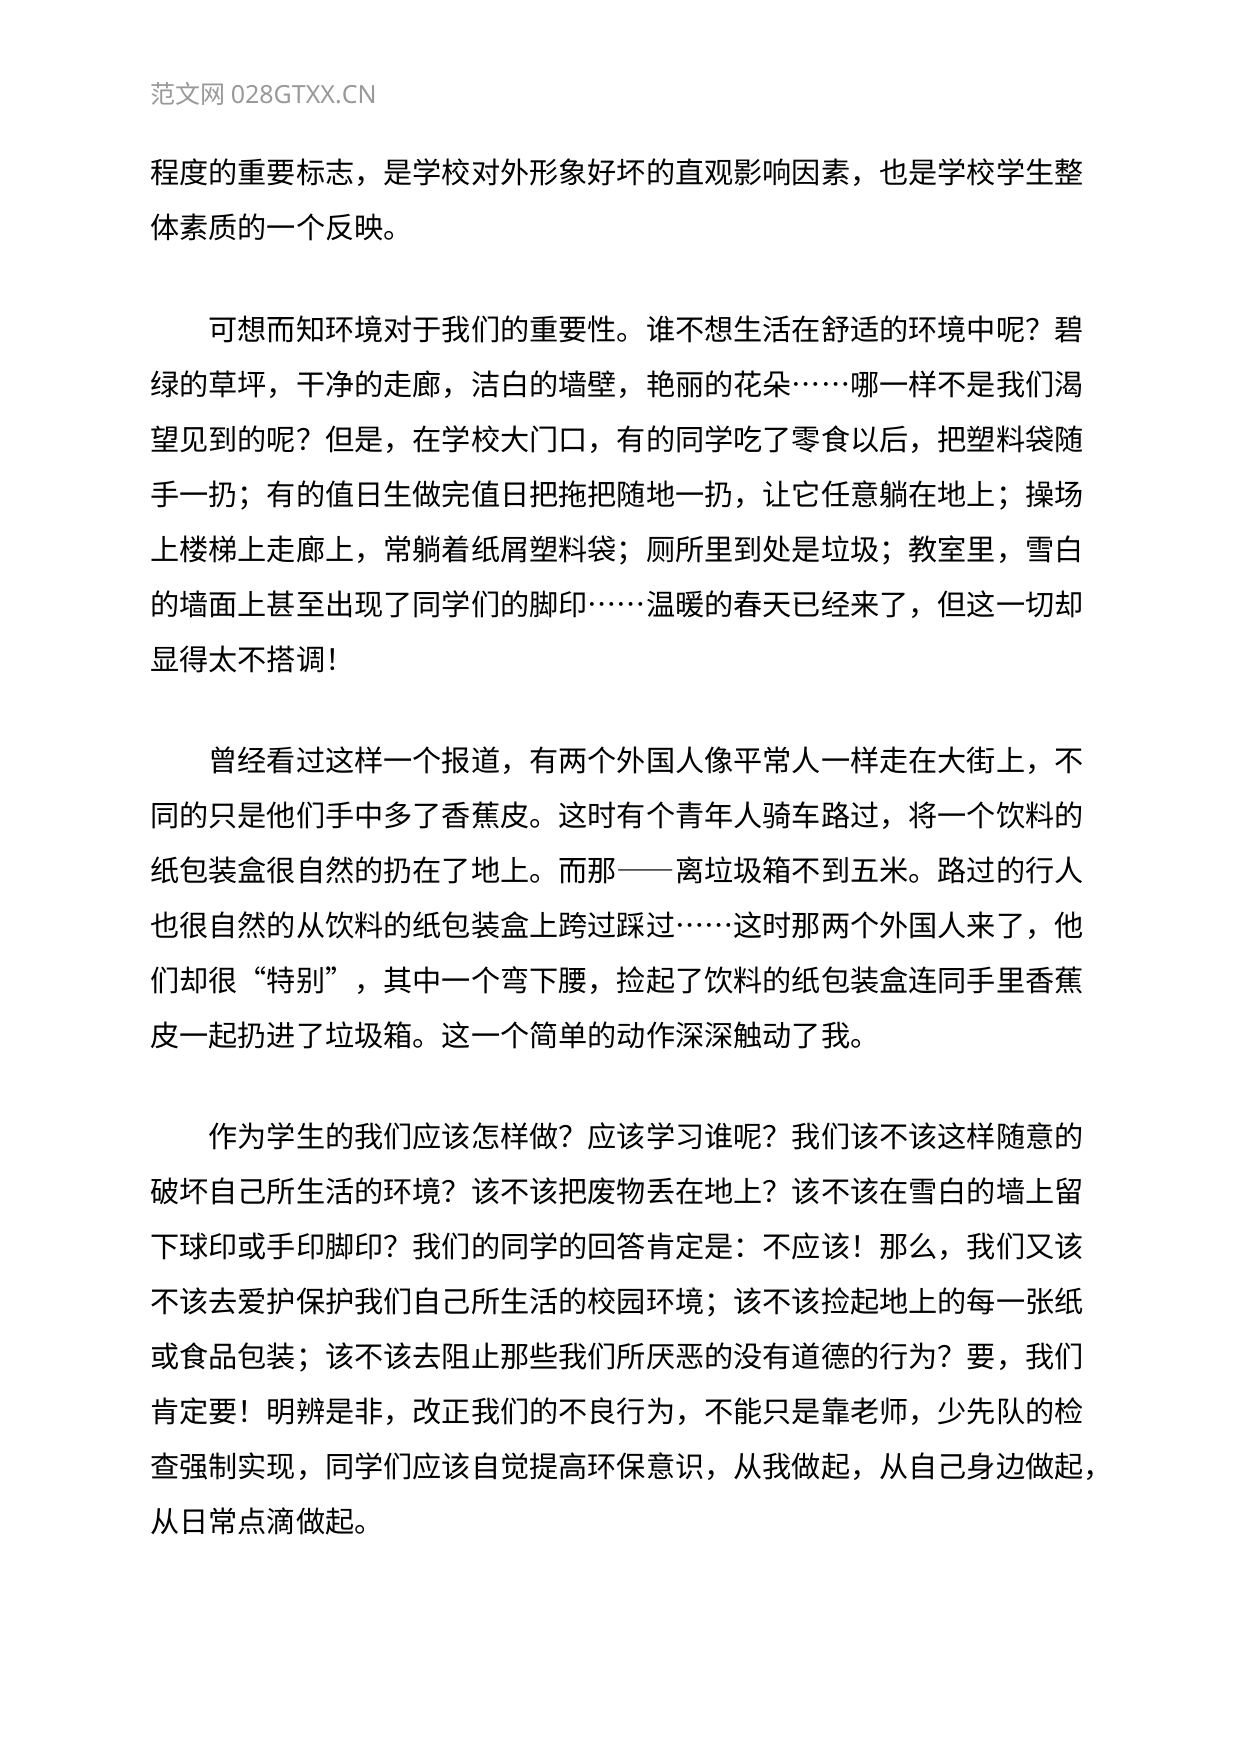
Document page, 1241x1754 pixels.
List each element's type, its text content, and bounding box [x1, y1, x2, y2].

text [150, 150, 1090, 247]
text 可想而知环境对于我们的重要性。谁不想生活在舒适的环境中呢？碧绿的草坪，干净的走廊，洁白的墙壁，艳丽的花朵……哪一样不是我们渴望见到的呢？但是，在学校大门口，有的同学吃了零食以后，把塑料袋随手一扔；有的值日生做完值日把拖把随地一扔，让它任意躺在地上；操场上楼梯上走廊上，常躺着纸屑塑料袋；厕所里到处是垃圾；教室里，雪白的墙面上甚至出现了同学们的脚印……温暖的春天已经来了，但这一切却显得太不搭调！ [150, 307, 1090, 678]
text 作为学生的我们应该怎样做？应该学习谁呢？我们该不该这样随意的破坏自己所生活的环境？该不该把废物丢在地上？该不该在雪白的墙上留下球印或手印脚印？我们的同学的回答肯定是：不应该！那么，我们又该不该去爱护保护我们自己所生活的校园环境；该不该捡起地上的每一张纸或食品包装；该不该去阻止那些我们所厌恶的没有道德的行为？要，我们肯定要！明辨是非，改正我们的不良行为，不能只是靠老师，少先队的检查强制实现，同学们应该自觉提高环保意识，从我做起，从自己身边做起，从日常点滴做起。 [150, 1114, 1090, 1541]
text 曾经看过这样一个报道，有两个外国人像平常人一样走在大街上，不同的只是他们手中多了香蕉皮。这时有个青年人骑车路过，将一个饮料的纸包装盒很自然的扔在了地上。而那――离垃圾箱不到五米。路过的行人也很自然的从饮料的纸包装盒上跨过踩过……这时那两个外国人来了，他们却很“特别”，其中一个弯下腰，捡起了饮料的纸包装盒连同手里香蕉皮一起扔进了垃圾箱。这一个简单的动作深深触动了我。 [150, 738, 1090, 1054]
